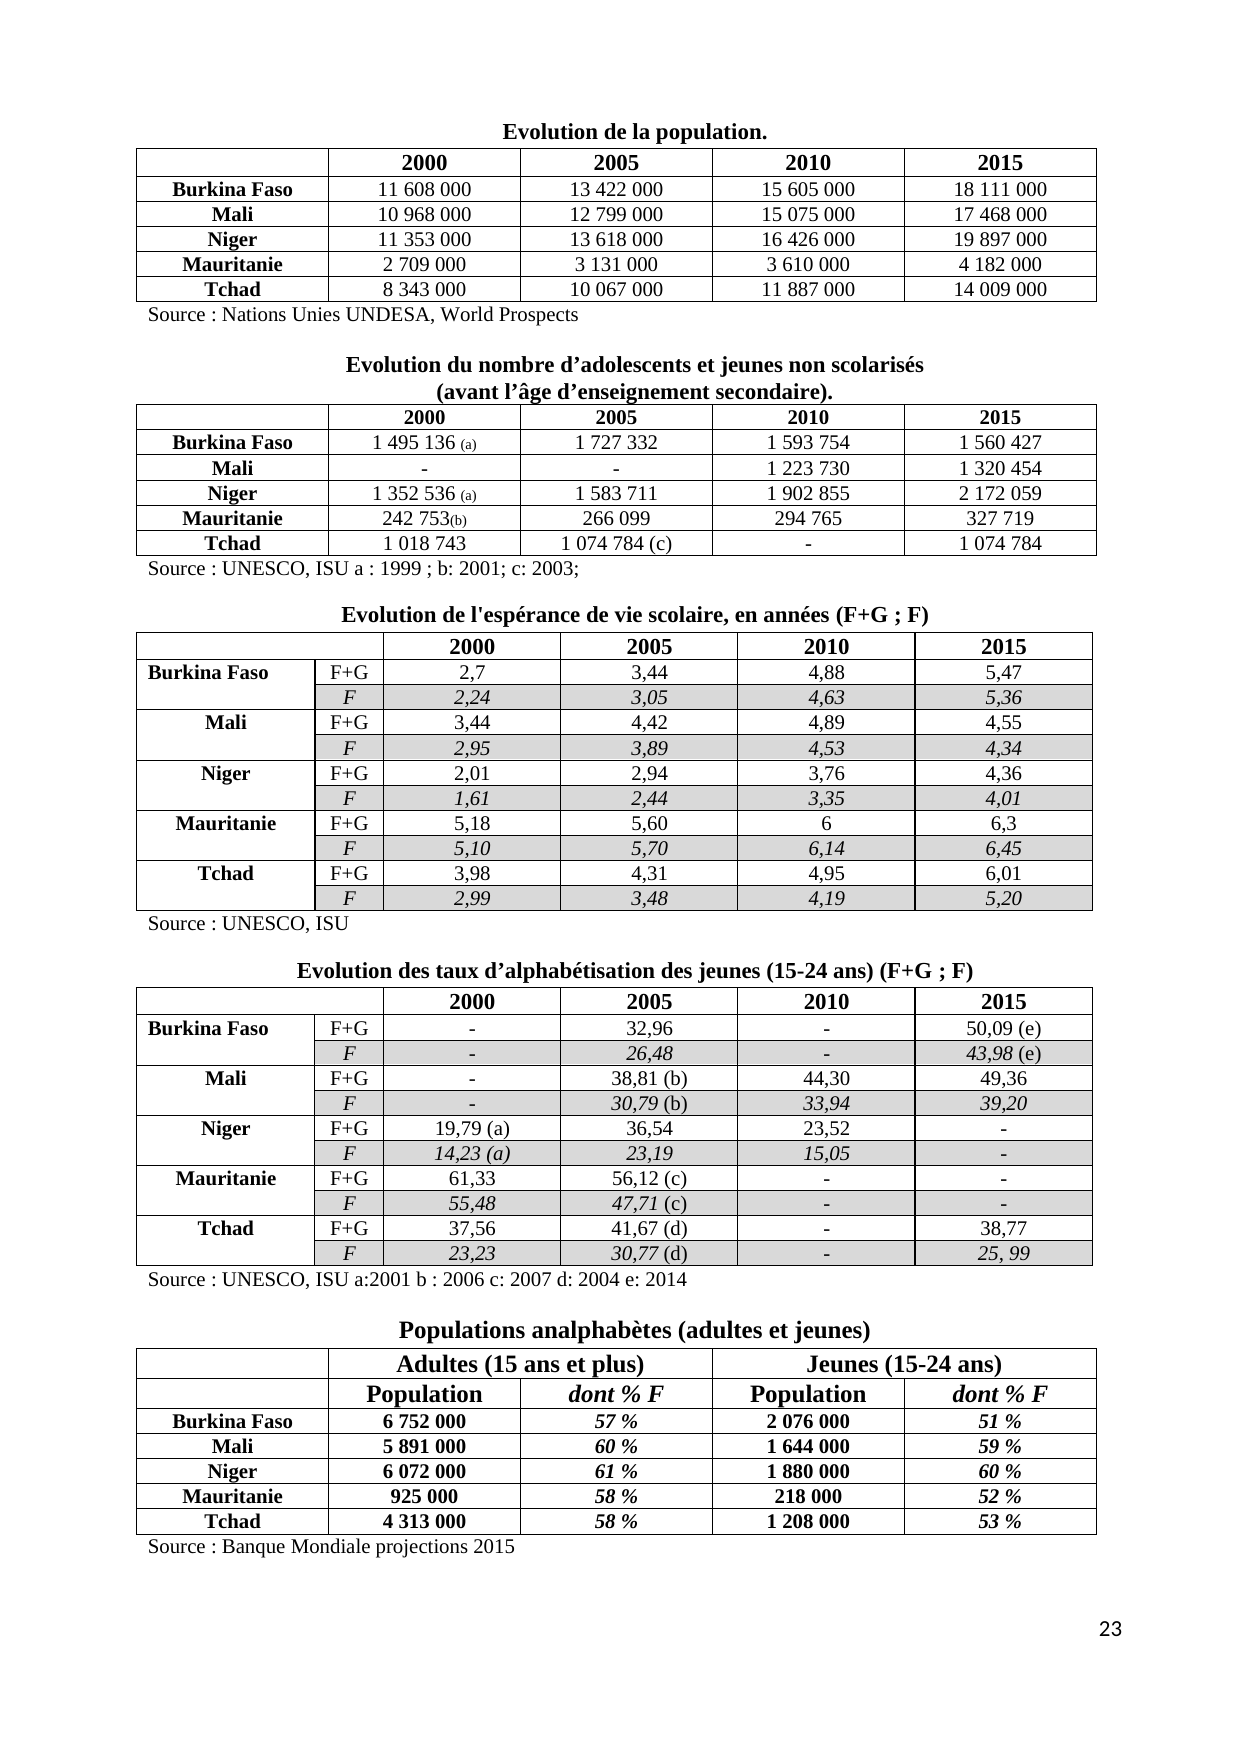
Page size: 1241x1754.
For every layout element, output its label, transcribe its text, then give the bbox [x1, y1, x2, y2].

table_cell 6,3 [916, 811, 1092, 835]
table_cell Niger [137, 481, 328, 504]
text Source : UNESCO, ISU [148, 911, 1122, 935]
table_cell - [384, 1041, 560, 1064]
table_cell Tchad [137, 531, 328, 555]
table_cell 25, 99 [916, 1241, 1092, 1265]
table_header 2010 [738, 988, 914, 1014]
table_cell 5,10 [384, 836, 560, 860]
table_cell 5 891 000 [329, 1434, 520, 1458]
table_cell 2 076 000 [713, 1409, 904, 1433]
table_cell F [315, 1091, 383, 1115]
table_cell - [713, 531, 904, 555]
table_cell 50,09 (e) [916, 1015, 1092, 1039]
table_cell 60 % [521, 1434, 712, 1458]
table_cell 23,52 [738, 1116, 914, 1140]
table_cell 1 223 730 [713, 455, 904, 479]
table_cell 1 727 332 [521, 430, 712, 454]
table_cell 4 313 000 [329, 1509, 520, 1533]
text Source : UNESCO, ISU a : 1999 ; b: 2001; c: 2003; [148, 556, 1122, 580]
table_cell Mauritanie [137, 252, 328, 276]
table_cell - [738, 1166, 914, 1190]
table_cell 2,99 [384, 886, 560, 910]
table_cell - [521, 455, 712, 479]
table_cell 6 072 000 [329, 1459, 520, 1483]
text Evolution de l'espérance de vie scolaire, en années (F+G ; F) [148, 601, 1122, 628]
table_cell 44,30 [738, 1066, 914, 1090]
table_cell Niger [137, 1116, 314, 1165]
table_cell 49,36 [916, 1066, 1092, 1090]
text Source : Banque Mondiale projections 2015 [148, 1534, 1122, 1558]
table_cell 3 610 000 [713, 252, 904, 276]
table_cell 56,12 (c) [561, 1166, 737, 1190]
table_cell 15 075 000 [713, 202, 904, 226]
table_cell Mali [137, 1066, 314, 1115]
table_cell F+G [315, 1216, 383, 1240]
table_header 2015 [905, 149, 1096, 176]
table_cell 52 % [905, 1484, 1096, 1508]
table_cell 6 [738, 811, 914, 835]
table_cell 38,81 (b) [561, 1066, 737, 1090]
table_cell - [916, 1116, 1092, 1140]
table_cell 10 067 000 [521, 277, 712, 301]
table_cell 61,33 [384, 1166, 560, 1190]
table_cell - [738, 1216, 914, 1240]
table_cell F [315, 1191, 383, 1215]
table_cell Burkina Faso [137, 660, 314, 709]
table_cell F+G [316, 811, 383, 835]
table_cell Burkina Faso [137, 177, 328, 201]
table_cell 15 605 000 [713, 177, 904, 201]
text Source : Nations Unies UNDESA, World Prospects [148, 302, 1122, 326]
table_cell 5,20 [916, 886, 1092, 910]
table_cell 38,77 [916, 1216, 1092, 1240]
table_cell 19 897 000 [905, 227, 1096, 251]
text (avant l’âge d’enseignement secondaire). [148, 378, 1122, 404]
table_header [137, 988, 383, 1014]
table_cell F+G [316, 660, 383, 684]
table_cell 14,23 (a) [384, 1141, 560, 1165]
table_cell 4,88 [738, 660, 914, 684]
table_header Jeunes (15-24 ans) [713, 1349, 1096, 1378]
table_cell - [384, 1015, 560, 1039]
table_cell 2,7 [384, 660, 560, 684]
table_cell 3,48 [561, 886, 737, 910]
table_cell 4,53 [738, 735, 914, 759]
table_cell F+G [315, 1066, 383, 1090]
table_cell 4,31 [561, 861, 737, 885]
table_cell 2,24 [384, 685, 560, 709]
table_cell Tchad [137, 861, 314, 910]
table_cell F+G [316, 761, 383, 784]
table_cell F [316, 685, 383, 709]
table_cell 218 000 [713, 1484, 904, 1508]
table_cell 4,01 [916, 786, 1092, 810]
table_cell 4,95 [738, 861, 914, 885]
table_cell 23,23 [384, 1241, 560, 1265]
table_cell 1 074 784 [905, 531, 1096, 555]
table_cell 2,94 [561, 761, 737, 784]
table_cell 5,60 [561, 811, 737, 835]
table_header 2000 [384, 988, 560, 1014]
table_cell 266 099 [521, 506, 712, 530]
table_cell 10 968 000 [329, 202, 520, 226]
table_cell - [738, 1015, 914, 1039]
table_cell 13 618 000 [521, 227, 712, 251]
table_cell - [916, 1191, 1092, 1215]
table_cell 55,48 [384, 1191, 560, 1215]
table_cell Tchad [137, 277, 328, 301]
table_cell 2,44 [561, 786, 737, 810]
table_cell 327 719 [905, 506, 1096, 530]
table_cell 12 799 000 [521, 202, 712, 226]
table_cell 925 000 [329, 1484, 520, 1508]
table_cell 13 422 000 [521, 177, 712, 201]
table_cell F+G [315, 1116, 383, 1140]
table_cell 5,36 [916, 685, 1092, 709]
table_cell dont % F [521, 1379, 712, 1408]
table_cell - [738, 1241, 914, 1265]
text Source : UNESCO, ISU a:2001 b : 2006 c: 2007 d: 2004 e: 2014 [148, 1266, 1122, 1291]
table_cell F+G [315, 1166, 383, 1190]
table_header 2005 [521, 405, 712, 429]
table_cell 1 074 784 (c) [521, 531, 712, 555]
table_cell 3,98 [384, 861, 560, 885]
table_cell 1 320 454 [905, 455, 1096, 479]
table_cell 6,45 [916, 836, 1092, 860]
table_cell 17 468 000 [905, 202, 1096, 226]
table_cell 2,01 [384, 761, 560, 784]
table_cell 58 % [521, 1509, 712, 1533]
table_cell 30,79 (b) [561, 1091, 737, 1115]
table_cell 47,71 (c) [561, 1191, 737, 1215]
table_cell 4,89 [738, 710, 914, 734]
table_cell Mali [137, 1434, 328, 1458]
table_cell 1 880 000 [713, 1459, 904, 1483]
table_cell 3,44 [561, 660, 737, 684]
table_cell 19,79 (a) [384, 1116, 560, 1140]
table_cell 30,77 (d) [561, 1241, 737, 1265]
table_cell Mauritanie [137, 506, 328, 530]
table_cell 5,18 [384, 811, 560, 835]
table_cell 4,34 [916, 735, 1092, 759]
table_cell [137, 1379, 328, 1408]
table_cell Mauritanie [137, 811, 314, 860]
table_cell Niger [137, 227, 328, 251]
text Evolution de la population. [148, 118, 1122, 144]
table_cell 23,19 [561, 1141, 737, 1165]
table_header 2005 [561, 988, 737, 1014]
table_cell 8 343 000 [329, 277, 520, 301]
table_cell - [738, 1191, 914, 1215]
table_cell 43,98 (e) [916, 1041, 1092, 1064]
table_header [137, 1349, 328, 1378]
table_header 2010 [738, 633, 914, 659]
table_cell 294 765 [713, 506, 904, 530]
table_cell Niger [137, 761, 314, 810]
table_cell 11 353 000 [329, 227, 520, 251]
table_cell 4 182 000 [905, 252, 1096, 276]
table_cell 2 172 059 [905, 481, 1096, 504]
table_cell 4,42 [561, 710, 737, 734]
table_cell 6,14 [738, 836, 914, 860]
table_cell - [384, 1091, 560, 1115]
table_header [137, 633, 383, 659]
table_cell F [316, 786, 383, 810]
table_cell 58 % [521, 1484, 712, 1508]
table_cell Mali [137, 710, 314, 759]
table_cell 3,35 [738, 786, 914, 810]
table_header 2005 [561, 633, 737, 659]
table_cell F+G [316, 861, 383, 885]
table_cell 3,44 [384, 710, 560, 734]
table_cell 3,89 [561, 735, 737, 759]
table_cell 11 608 000 [329, 177, 520, 201]
table_cell 11 887 000 [713, 277, 904, 301]
table_cell F [315, 1041, 383, 1064]
table_cell Niger [137, 1459, 328, 1483]
table_cell Burkina Faso [137, 430, 328, 454]
table_header 2010 [713, 405, 904, 429]
table_cell 1 902 855 [713, 481, 904, 504]
table_cell 2,95 [384, 735, 560, 759]
table_cell 3,76 [738, 761, 914, 784]
table_cell F [315, 1141, 383, 1165]
table_cell 2 709 000 [329, 252, 520, 276]
table_cell 15,05 [738, 1141, 914, 1165]
table_cell 16 426 000 [713, 227, 904, 251]
text Evolution du nombre d’adolescents et jeunes non scolarisés [148, 351, 1122, 378]
table_cell 3,05 [561, 685, 737, 709]
table_cell - [384, 1066, 560, 1090]
table_cell 1 644 000 [713, 1434, 904, 1458]
table_cell - [916, 1141, 1092, 1165]
table_cell 1 560 427 [905, 430, 1096, 454]
table_cell F [315, 1241, 383, 1265]
table_cell 39,20 [916, 1091, 1092, 1115]
table_header [137, 405, 328, 429]
table_cell 1 593 754 [713, 430, 904, 454]
table_cell Mali [137, 202, 328, 226]
table_cell 3 131 000 [521, 252, 712, 276]
table_cell 14 009 000 [905, 277, 1096, 301]
table_cell F+G [316, 710, 383, 734]
table_cell Tchad [137, 1216, 314, 1265]
table_cell Mauritanie [137, 1166, 314, 1215]
table_cell 53 % [905, 1509, 1096, 1533]
table_cell - [329, 455, 520, 479]
table_cell 18 111 000 [905, 177, 1096, 201]
table_cell F [316, 886, 383, 910]
text Evolution des taux d’alphabétisation des jeunes (15-24 ans) (F+G ; F) [148, 957, 1122, 983]
table_cell 5,70 [561, 836, 737, 860]
table_header 2015 [916, 988, 1092, 1014]
table_cell - [916, 1166, 1092, 1190]
table_cell F [316, 836, 383, 860]
table_header 2000 [329, 405, 520, 429]
table_cell 1 018 743 [329, 531, 520, 555]
table_cell Population [329, 1379, 520, 1408]
table_cell F [316, 735, 383, 759]
table_cell Mauritanie [137, 1484, 328, 1508]
table_cell 4,55 [916, 710, 1092, 734]
table_cell 26,48 [561, 1041, 737, 1064]
table_header 2000 [329, 149, 520, 176]
text Populations analphabètes (adultes et jeunes) [148, 1315, 1122, 1344]
table_cell Population [713, 1379, 904, 1408]
table_cell Burkina Faso [137, 1015, 314, 1064]
table_cell 4,63 [738, 685, 914, 709]
table_cell 57 % [521, 1409, 712, 1433]
table_header 2000 [384, 633, 560, 659]
table_cell 51 % [905, 1409, 1096, 1433]
table_cell 32,96 [561, 1015, 737, 1039]
table_cell Tchad [137, 1509, 328, 1533]
table_cell 41,67 (d) [561, 1216, 737, 1240]
table_cell 59 % [905, 1434, 1096, 1458]
table_cell 1 208 000 [713, 1509, 904, 1533]
table_cell - [738, 1041, 914, 1064]
table_header Adultes (15 ans et plus) [329, 1349, 712, 1378]
table_header [137, 149, 328, 176]
table_cell 36,54 [561, 1116, 737, 1140]
table_header 2005 [521, 149, 712, 176]
table_cell 4,19 [738, 886, 914, 910]
table_cell 4,36 [916, 761, 1092, 784]
table_cell Mali [137, 455, 328, 479]
table_cell 1 352 536 (a) [329, 481, 520, 504]
table_cell 6,01 [916, 861, 1092, 885]
table_cell Burkina Faso [137, 1409, 328, 1433]
table_cell 1 495 136 (a) [329, 430, 520, 454]
table_cell 61 % [521, 1459, 712, 1483]
table_cell 33,94 [738, 1091, 914, 1115]
table_header 2015 [905, 405, 1096, 429]
table_cell 1 583 711 [521, 481, 712, 504]
table_cell 37,56 [384, 1216, 560, 1240]
table_cell 6 752 000 [329, 1409, 520, 1433]
table_cell 242 753(b) [329, 506, 520, 530]
table_cell 5,47 [916, 660, 1092, 684]
table_header 2010 [713, 149, 904, 176]
table_cell 1,61 [384, 786, 560, 810]
table_header 2015 [916, 633, 1092, 659]
table_cell dont % F [905, 1379, 1096, 1408]
table_cell F+G [315, 1015, 383, 1039]
table_cell 60 % [905, 1459, 1096, 1483]
